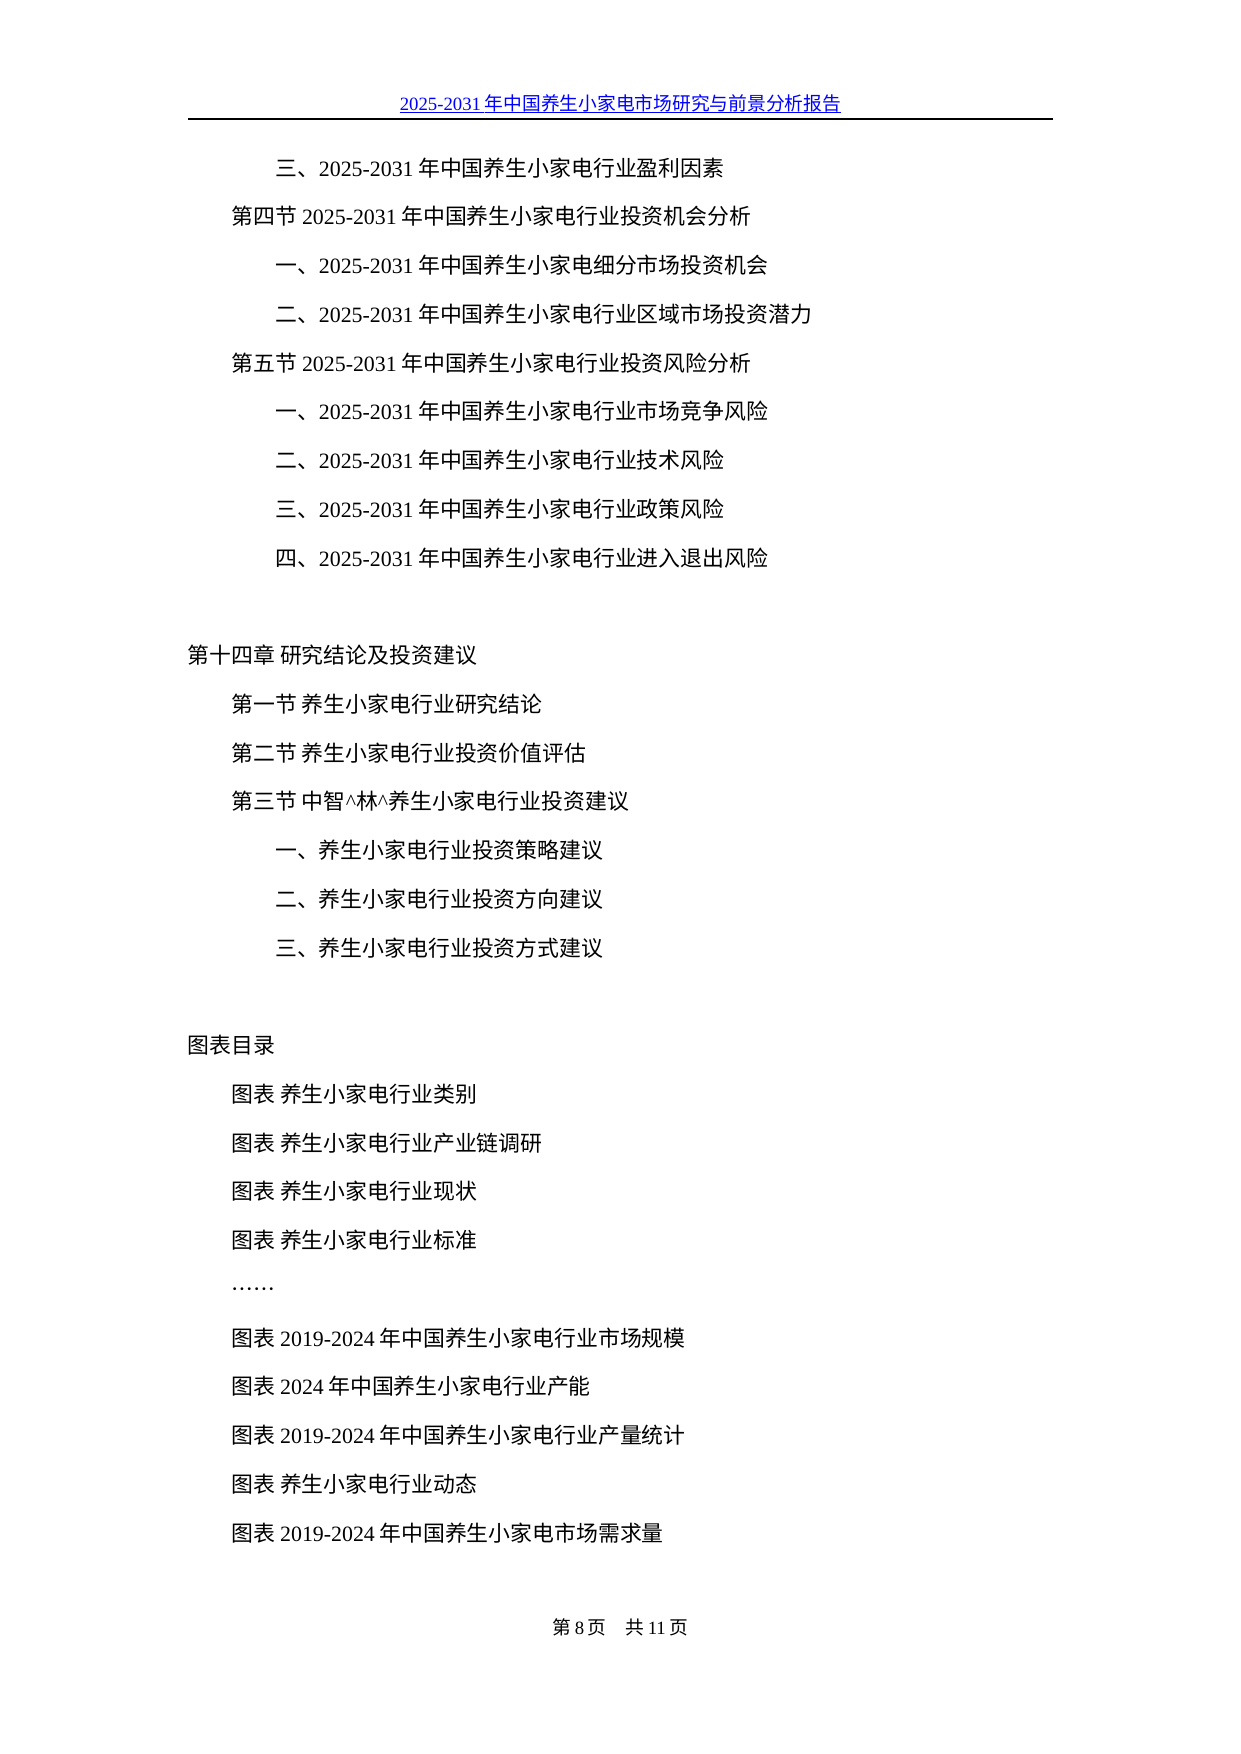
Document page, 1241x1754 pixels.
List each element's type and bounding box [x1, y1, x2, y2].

text [187, 150, 1053, 1548]
